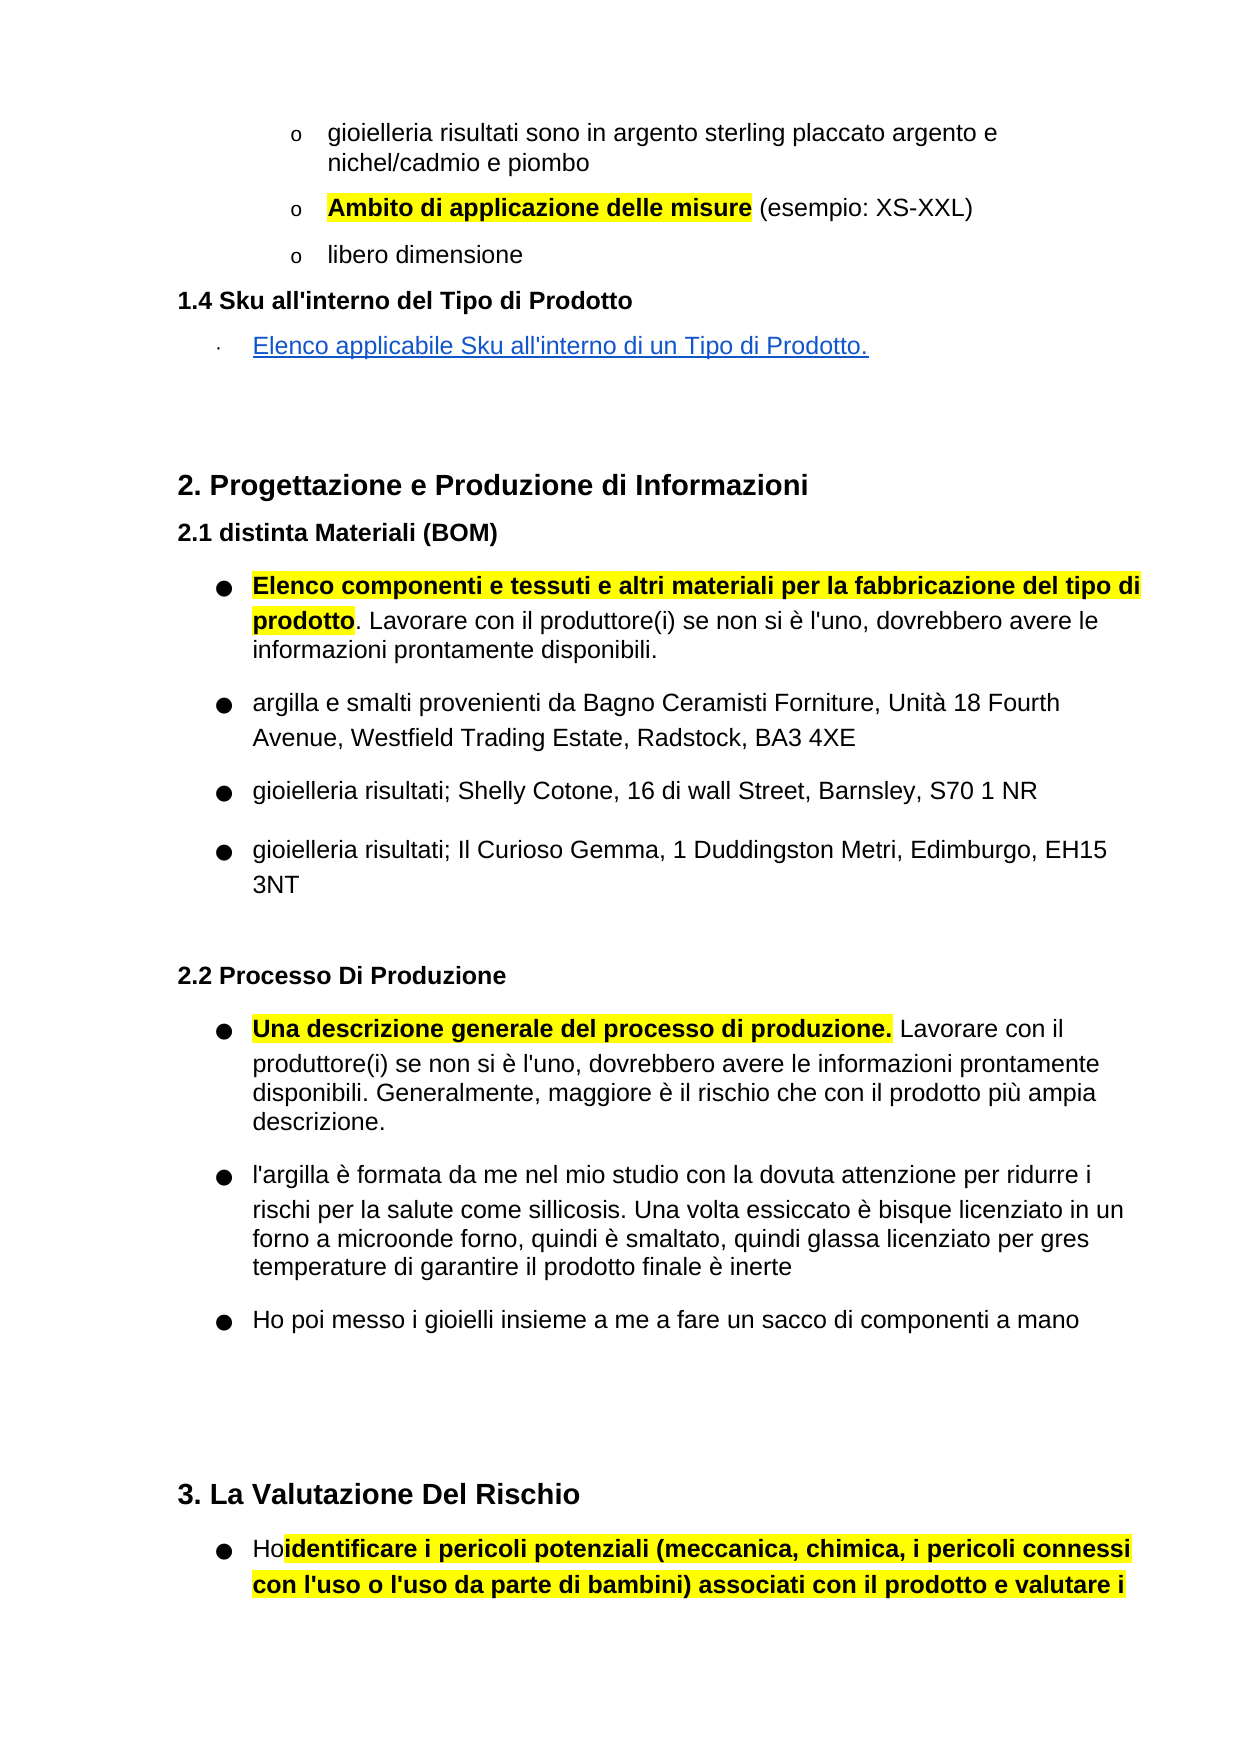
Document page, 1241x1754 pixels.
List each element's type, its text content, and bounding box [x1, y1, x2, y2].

list gioielleria risultati; Il Curioso Gemma, 1 Duddingston Metri, Edimburgo, EH15 3NT [215, 828, 1152, 899]
list gioielleria risultati sono in argento sterling placcato argento e nichel/cadmio e piombo [290, 118, 1152, 177]
list Elenco componenti e tessuti e altri materiali per la fabbricazione del tipo di prodotto. Lavorare con il produttore(i) se non si è l'uno, dovrebbero avere le informazioni prontamente disponibili. [215, 563, 1152, 663]
list l'argilla è formata da me nel mio studio con la dovuta attenzione per ridurre i rischi per la salute come sillicosis. Una volta essiccato è bisque licenziato in un forno a microonde forno, quindi è smaltato, quindi glassa licenziato per gres temperature di garantire il prodotto finale è inerte [215, 1152, 1152, 1281]
list libero dimensione [290, 239, 1152, 269]
text 2. Progettazione e Produzione di Informazioni [177, 468, 1152, 501]
text 2.1 distinta Materiali (BOM) [177, 518, 1152, 547]
list Ho poi messo i gioielli insieme a me a fare un sacco di componenti a mano [215, 1298, 1152, 1341]
text 1.4 Sku all'interno del Tipo di Prodotto [177, 286, 1152, 315]
text 2.2 Processo Di Produzione [177, 961, 1152, 990]
text 3. La Valutazione Del Rischio [177, 1477, 1152, 1510]
list Ambito di applicazione delle misure (esempio: XS-XXL) [290, 193, 1152, 223]
text · Elenco applicabile Sku all'interno di un Tipo di Prodotto. [215, 331, 1152, 360]
list gioielleria risultati; Shelly Cotone, 16 di wall Street, Barnsley, S70 1 NR [215, 768, 1152, 811]
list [215, 1527, 1152, 1598]
list argilla e smalti provenienti da Bagno Ceramisti Forniture, Unità 18 Fourth Avenue, Westfield Trading Estate, Radstock, BA3 4XE [215, 680, 1152, 752]
list Una descrizione generale del processo di produzione. Lavorare con il produttore(i) se non si è l'uno, dovrebbero avere le informazioni prontamente disponibili. Generalmente, maggiore è il rischio che con il prodotto più ampia descrizione. [215, 1007, 1152, 1136]
